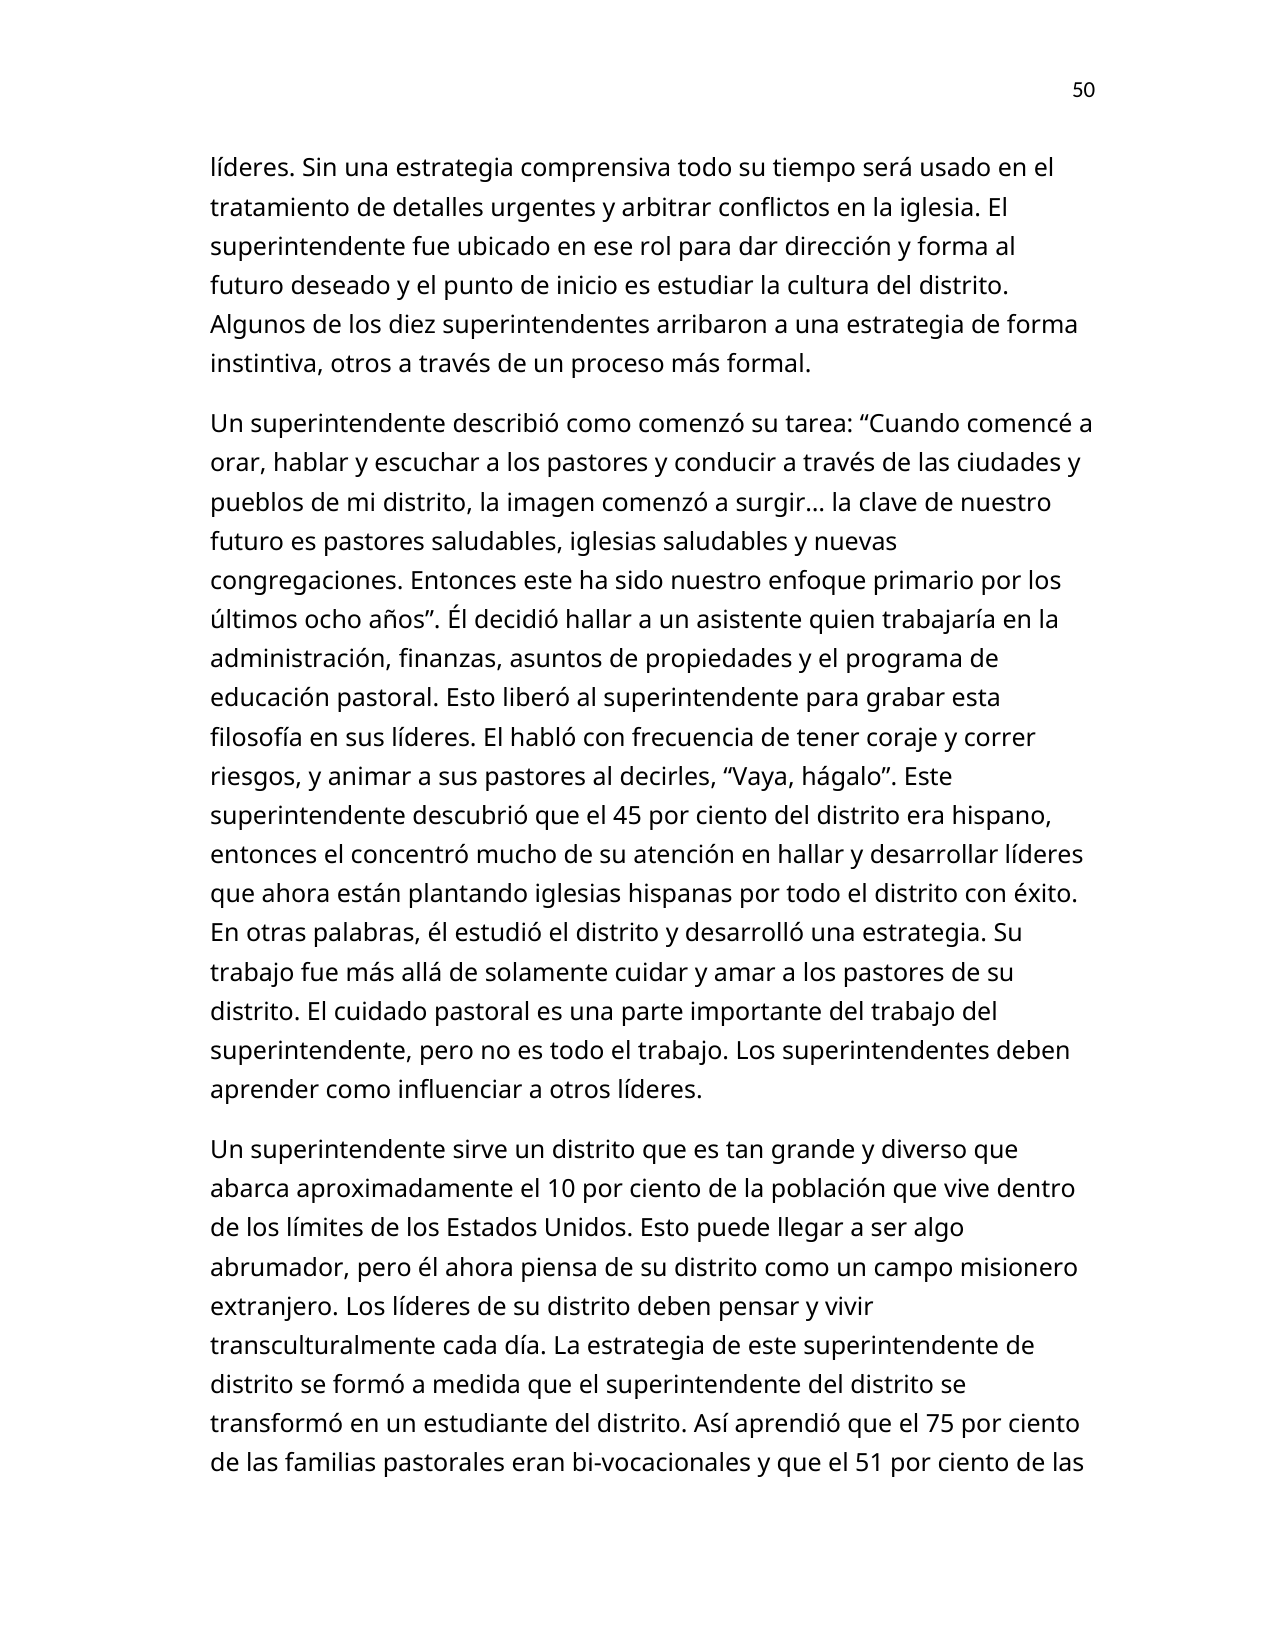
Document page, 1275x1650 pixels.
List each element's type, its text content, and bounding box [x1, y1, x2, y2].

text Un superintendente describió como comenzó su tarea: “Cuando comencé a orar, hablar y escuchar a los pastores y conducir a través de las ciudades y pueblos de mi distrito, la imagen comenzó a surgir… la clave de nuestro futuro es pastores saludables, iglesias saludables y nuevas congregaciones. Entonces este ha sido nuestro enfoque primario por los últimos ocho años”. Él decidió hallar a un asistente quien trabajaría en la administración, finanzas, asuntos de propiedades y el programa de educación pastoral. Esto liberó al superintendente para grabar esta filosofía en sus líderes. El habló con frecuencia de tener coraje y correr riesgos, y animar a sus pastores al decirles, “Vaya, hágalo”. Este superintendente descubrió que el 45 por ciento del distrito era hispano, entonces el concentró mucho de su atención en hallar y desarrollar líderes que ahora están plantando iglesias hispanas por todo el distrito con éxito. En otras palabras, él estudió el distrito y desarrolló una estrategia. Su trabajo fue más allá de solamente cuidar y amar a los pastores de su distrito. El cuidado pastoral es una parte importante del trabajo del superintendente, pero no es todo el trabajo. Los superintendentes deben aprender como influenciar a otros líderes. [210, 406, 1095, 1106]
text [210, 1132, 1095, 1479]
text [210, 150, 1095, 380]
